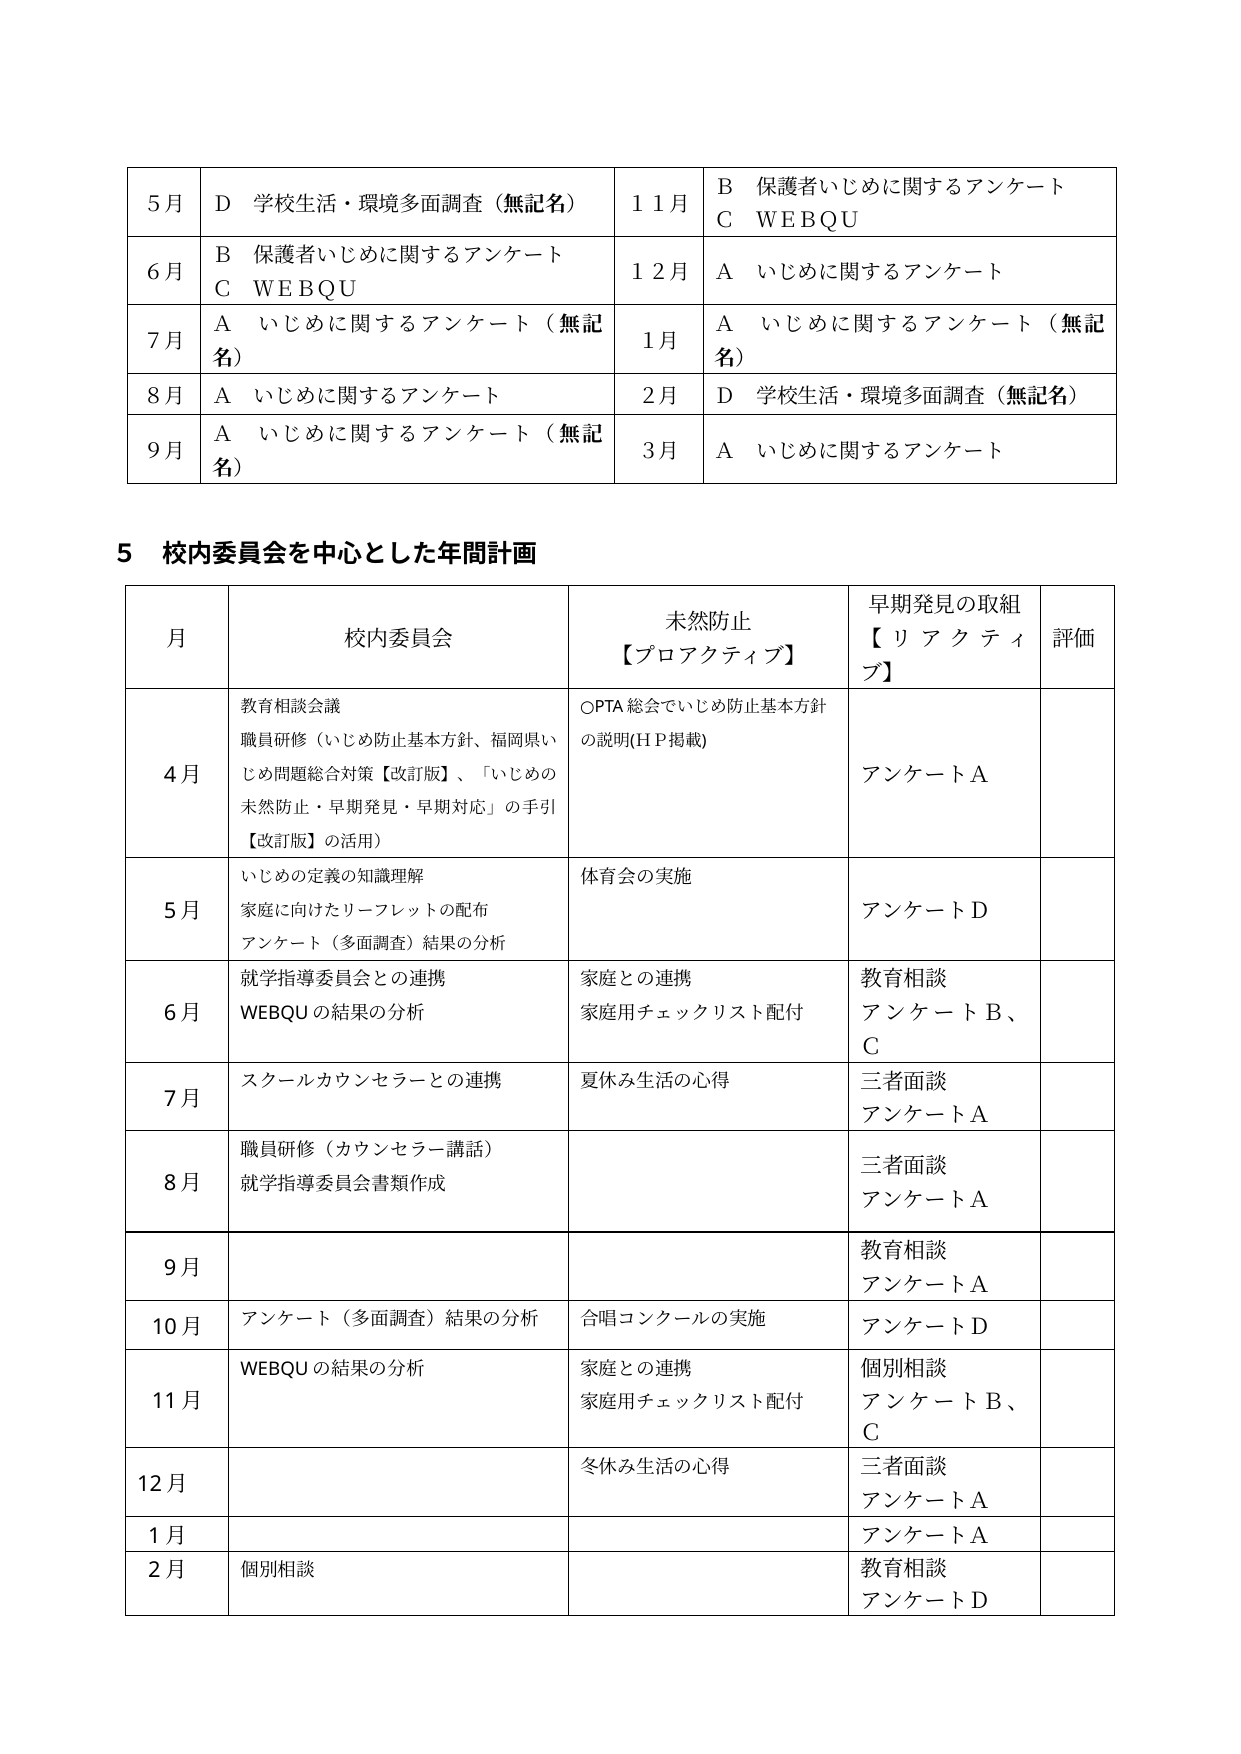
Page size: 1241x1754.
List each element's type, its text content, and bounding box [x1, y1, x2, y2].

table_cell WEBQUの結果の分析 [229, 1350, 568, 1447]
table_cell ９月 [128, 415, 200, 483]
table_header 未然防止 【プロアクティブ】 [569, 586, 848, 687]
table_cell ５月 [128, 168, 200, 236]
table_cell Ａ いじめに関するアンケート（無記名） [201, 305, 614, 373]
table_cell 合唱コンクールの実施 [569, 1301, 848, 1349]
table_cell アンケートＡ [849, 1517, 1040, 1551]
table_cell いじめの定義の知識理解 家庭に向けたリーフレットの配布 アンケート（多面調査）結果の分析 [229, 858, 568, 959]
text ５ 校内委員会を中心とした年間計画 [112, 518, 1128, 585]
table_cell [229, 1552, 568, 1614]
table_cell ７月 [128, 305, 200, 373]
table_cell 1月 [126, 1517, 228, 1551]
table_cell アンケート（多面調査）結果の分析 [229, 1301, 568, 1349]
table_cell 6月 [126, 961, 228, 1062]
table_cell [1041, 1517, 1114, 1551]
table_cell 9月 [126, 1233, 228, 1300]
table_header 早期発見の取組 【リアクティブ】 [849, 586, 1040, 687]
table_cell [1041, 1301, 1114, 1349]
table_cell 家庭との連携 家庭用チェックリスト配付 [569, 1350, 848, 1447]
table_cell [229, 1448, 568, 1516]
table_cell [229, 1517, 568, 1551]
table_cell ○PTA総会でいじめ防止基本方針の説明(ＨＰ掲載) [569, 689, 848, 857]
table_cell 10月 [126, 1301, 228, 1349]
table_cell [569, 1552, 848, 1614]
table_cell 冬休み生活の心得 [569, 1448, 848, 1516]
table_cell 4月 [126, 689, 228, 857]
table_cell 5月 [126, 858, 228, 959]
table_cell 教育相談 アンケートＡ [849, 1233, 1040, 1300]
table_cell 教育相談会議 職員研修（いじめ防止基本方針、福岡県いじめ問題総合対策【改訂版】、「いじめの未然防止・早期発見・早期対応」の手引【改訂版】の活用） [229, 689, 568, 857]
table_cell 職員研修（カウンセラー講話） 就学指導委員会書類作成 [229, 1131, 568, 1231]
table_cell ３月 [615, 415, 703, 483]
table_cell アンケートＤ [849, 1301, 1040, 1349]
table_cell Ａ いじめに関するアンケート [704, 415, 1116, 483]
table_cell １２月 [615, 237, 703, 304]
table_cell [1041, 961, 1114, 1062]
table_cell 家庭との連携 家庭用チェックリスト配付 [569, 961, 848, 1062]
table_cell 三者面談 アンケートＡ [849, 1448, 1040, 1516]
table_cell Ｂ 保護者いじめに関するアンケート Ｃ ＷＥＢＱＵ [201, 237, 614, 304]
table_cell １月 [615, 305, 703, 373]
table_header 校内委員会 [229, 586, 568, 687]
table_cell アンケートＤ [849, 858, 1040, 959]
table_cell 就学指導委員会との連携 WEBQUの結果の分析 [229, 961, 568, 1062]
table_cell Ａ いじめに関するアンケート（無記名） [704, 305, 1116, 373]
table_cell 8月 [126, 1131, 228, 1231]
table_cell スクールカウンセラーとの連携 [229, 1063, 568, 1130]
table_cell 三者面談 アンケートＡ [849, 1063, 1040, 1130]
table_cell ６月 [128, 237, 200, 304]
table_cell [1041, 689, 1114, 857]
table_cell 教育相談 アンケートＢ、Ｃ [849, 961, 1040, 1062]
table_cell [1041, 1448, 1114, 1516]
table_cell [229, 1233, 568, 1300]
table_cell [1041, 1552, 1114, 1614]
table_cell 体育会の実施 [569, 858, 848, 959]
table_cell 2月 [126, 1552, 228, 1614]
table_cell [1041, 1350, 1114, 1447]
table_cell ２月 [615, 374, 703, 414]
table_header 月 [126, 586, 228, 687]
table_cell 12月 [126, 1448, 228, 1516]
table_cell Ｄ 学校生活・環境多面調査（無記名） [201, 168, 614, 236]
table_cell アンケートＡ [849, 689, 1040, 857]
table_cell ８月 [128, 374, 200, 414]
table_cell [1041, 1233, 1114, 1300]
table_header 評価 [1041, 586, 1114, 687]
table_cell 三者面談 アンケートＡ [849, 1131, 1040, 1231]
table_cell 7月 [126, 1063, 228, 1130]
table_cell [569, 1131, 848, 1231]
table_cell 教育相談 アンケートＤ [849, 1552, 1040, 1614]
table_cell Ｄ 学校生活・環境多面調査（無記名） [704, 374, 1116, 414]
table_cell [1041, 1063, 1114, 1130]
table_cell [569, 1517, 848, 1551]
table_cell １１月 [615, 168, 703, 236]
table_cell [1041, 1131, 1114, 1231]
table_cell [1041, 858, 1114, 959]
table_cell Ａ いじめに関するアンケート [201, 374, 614, 414]
table_cell 個別相談 アンケートＢ、Ｃ [849, 1350, 1040, 1447]
table_cell Ａ いじめに関するアンケート [704, 237, 1116, 304]
table_cell [569, 1233, 848, 1300]
table_cell 11月 [126, 1350, 228, 1447]
table_cell Ａ いじめに関するアンケート（無記名） [201, 415, 614, 483]
table_cell Ｂ 保護者いじめに関するアンケート Ｃ ＷＥＢＱＵ [704, 168, 1116, 236]
table_cell 夏休み生活の心得 [569, 1063, 848, 1130]
